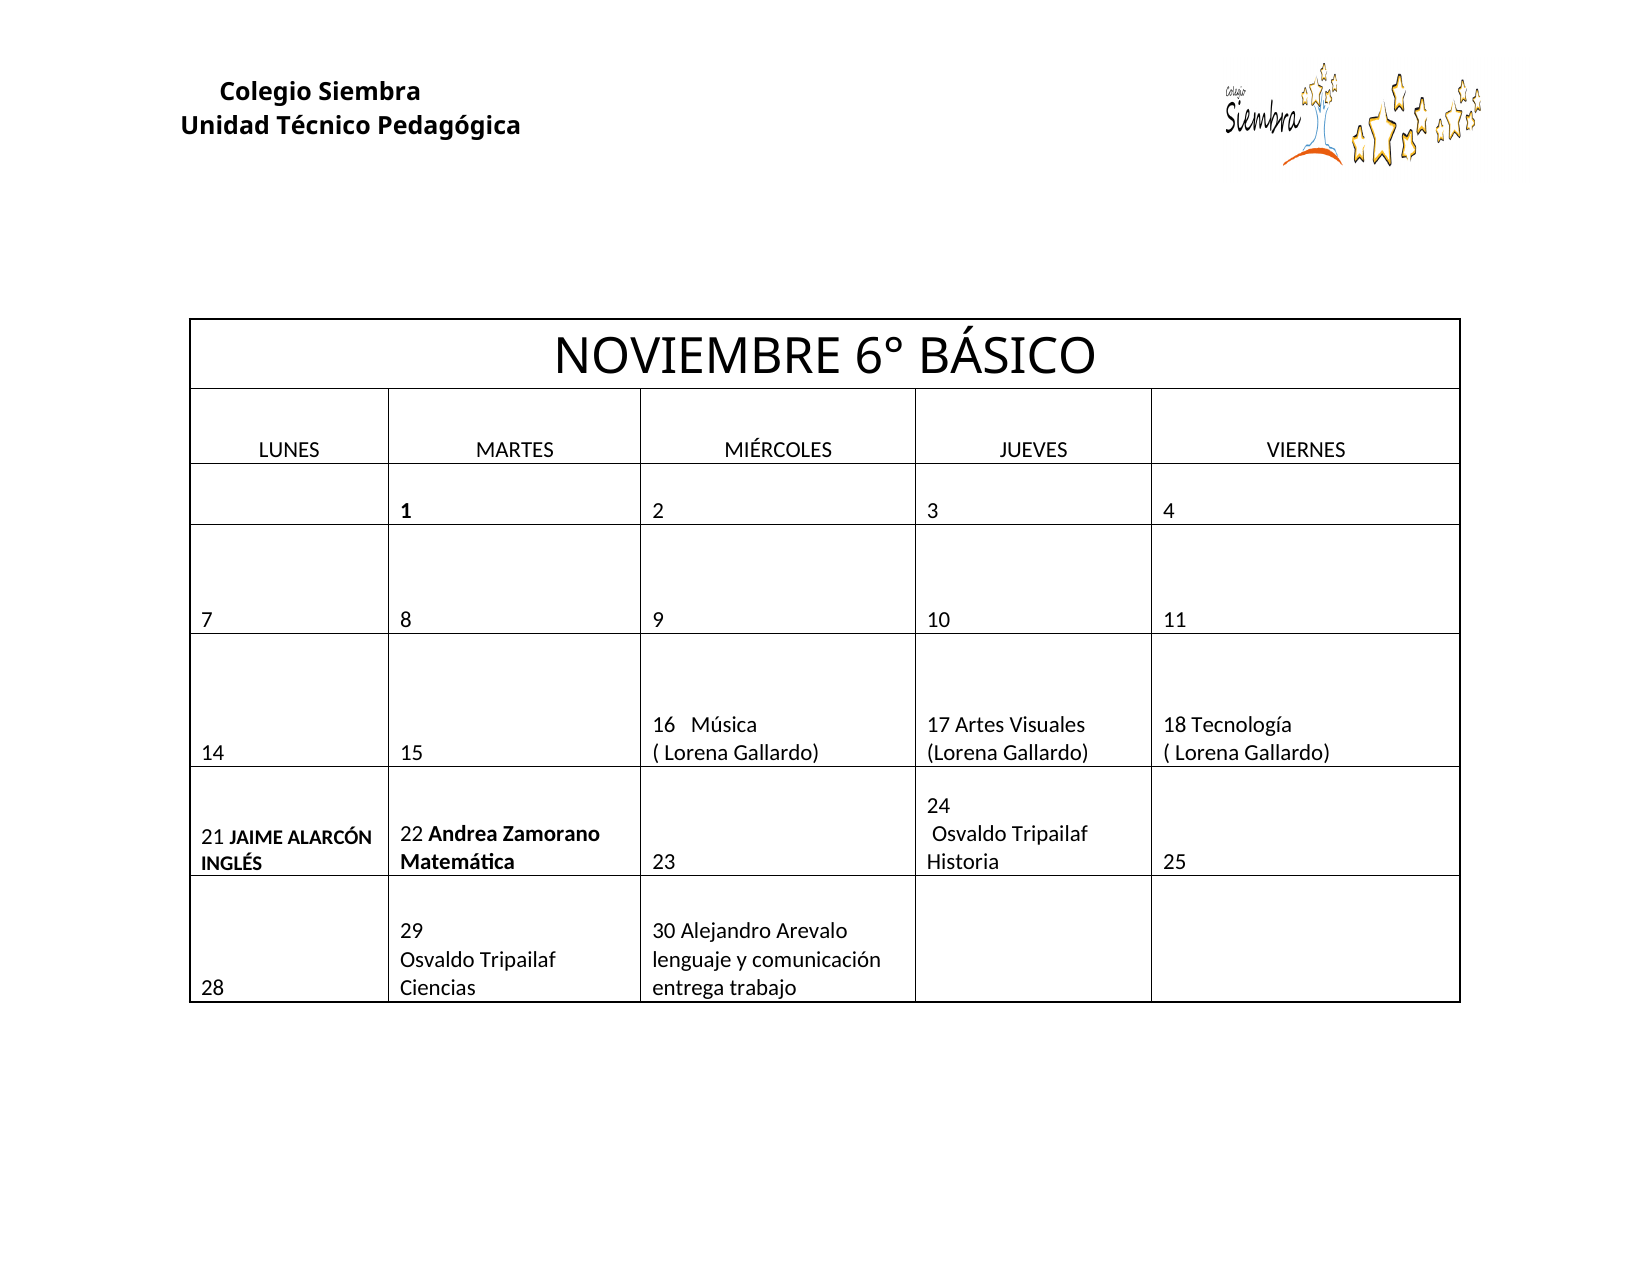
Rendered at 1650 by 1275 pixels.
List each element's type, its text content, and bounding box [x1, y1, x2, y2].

table_cell 16 Música ( Lorena Gallardo) [641, 634, 915, 766]
table_cell MIÉRCOLES [641, 389, 915, 463]
table_cell 8 [389, 525, 640, 633]
table_cell 14 [191, 634, 388, 766]
table_cell [191, 464, 388, 524]
table_cell 22 Andrea Zamorano Matemática [389, 767, 640, 875]
table_cell 17 Artes Visuales (Lorena Gallardo) [916, 634, 1151, 766]
table_cell JUEVES [916, 389, 1151, 463]
table_cell 2 [641, 464, 915, 524]
table_cell MARTES [389, 389, 640, 463]
table_header NOVIEMBRE 6° BÁSICO [191, 320, 1459, 388]
table_cell 30 Alejandro Arevalo lenguaje y comunicación entrega trabajo [641, 876, 915, 1001]
table_cell 21 JAIME ALARCÓN INGLÉS [191, 767, 388, 875]
table_cell 24 Osvaldo Tripailaf Historia [916, 767, 1151, 875]
table_cell 29 Osvaldo Tripailaf Ciencias [389, 876, 640, 1001]
table_cell 23 [641, 767, 915, 875]
table_cell 1 [389, 464, 640, 524]
table_cell 4 [1152, 464, 1459, 524]
table_cell VIERNES [1152, 389, 1459, 463]
table_cell 7 [191, 525, 388, 633]
table_cell 11 [1152, 525, 1459, 633]
picture [1221, 57, 1530, 183]
table_cell [916, 876, 1151, 1001]
table_cell 3 [916, 464, 1151, 524]
table_cell 9 [641, 525, 915, 633]
table_cell 28 [191, 876, 388, 1001]
table_cell 25 [1152, 767, 1459, 875]
table_cell 10 [916, 525, 1151, 633]
table_cell 18 Tecnología ( Lorena Gallardo) [1152, 634, 1459, 766]
table_cell [1152, 876, 1459, 1001]
table_cell 15 [389, 634, 640, 766]
table_cell LUNES [191, 389, 388, 463]
